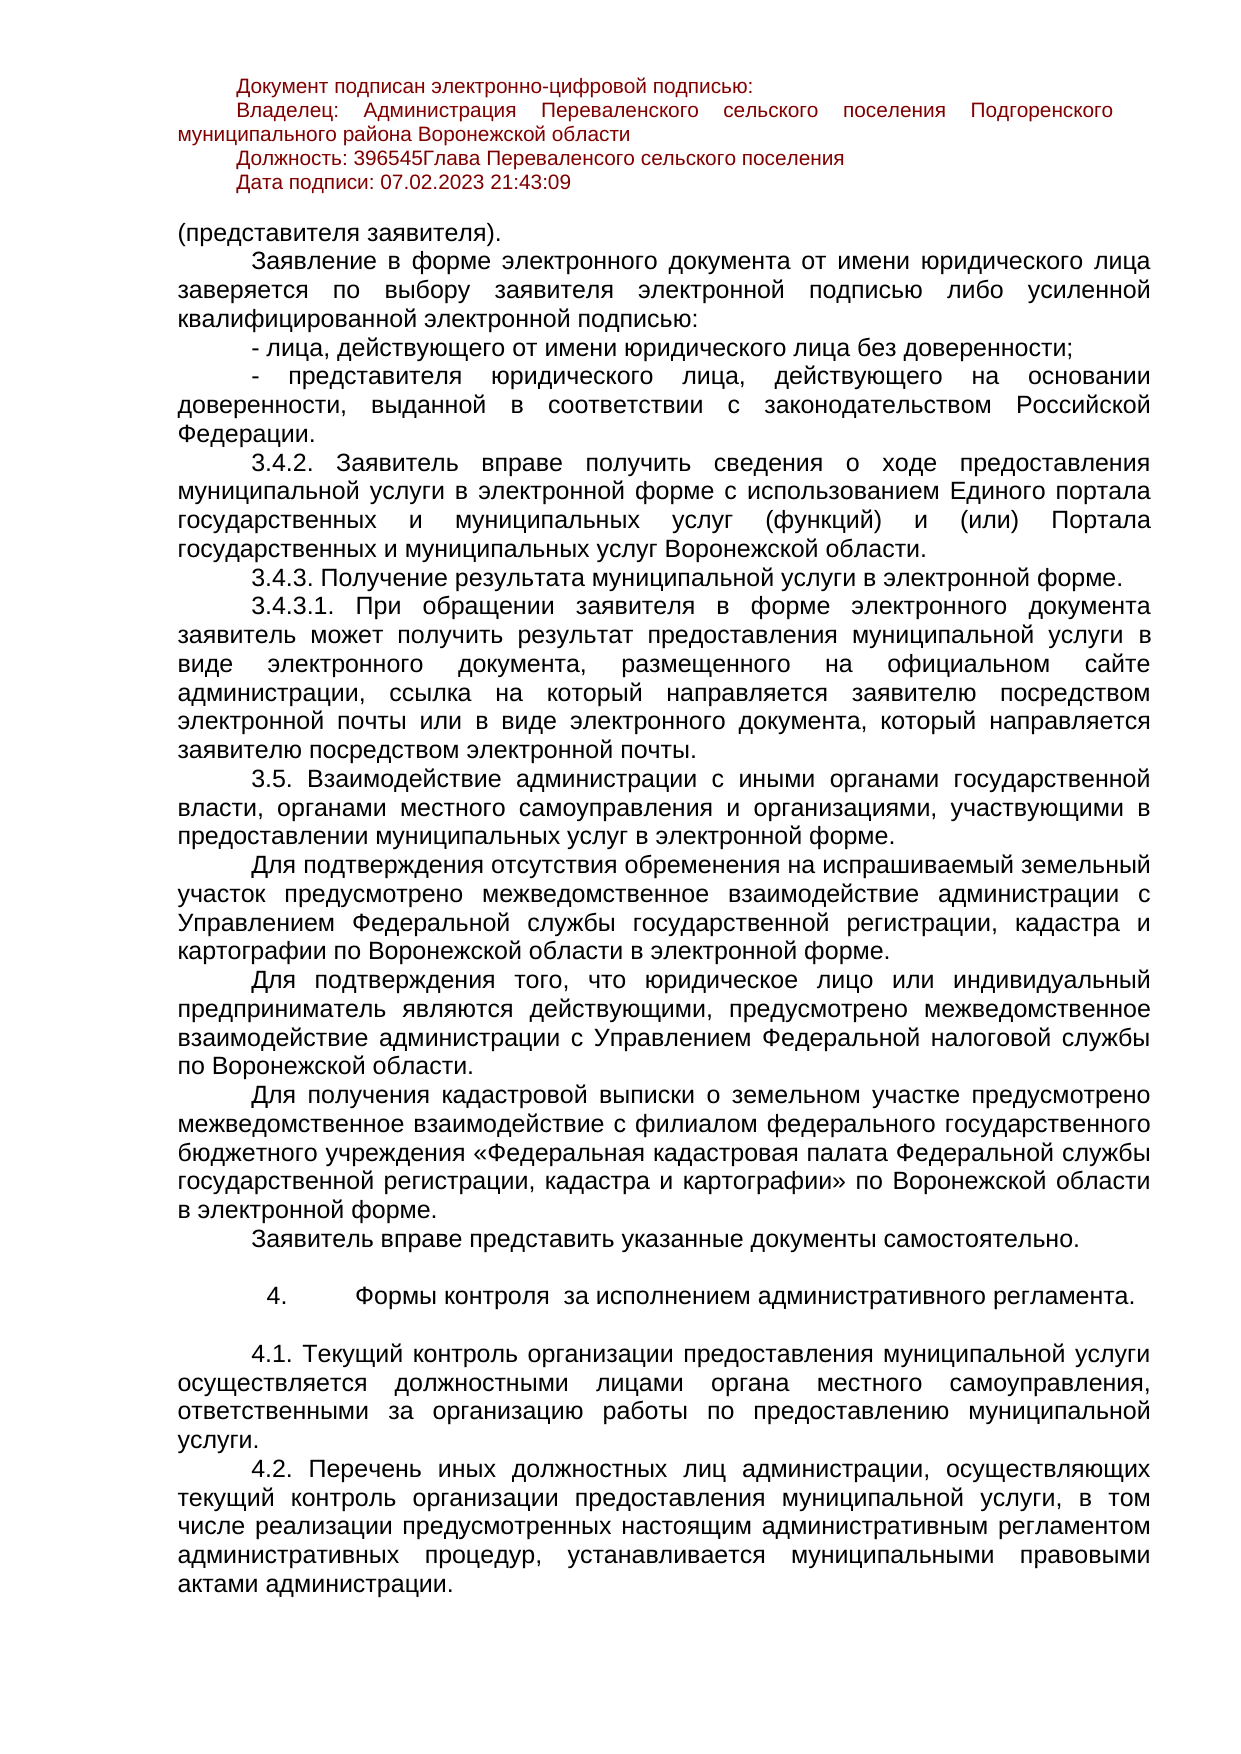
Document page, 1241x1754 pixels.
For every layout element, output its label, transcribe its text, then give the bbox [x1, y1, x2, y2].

text Для подтверждения того, что юридическое лицо или индивидуальный предприниматель являются действующими, предусмотрено межведомственное взаимодействие администрации с Управлением Федеральной налоговой службы по Воронежской области. [177, 965, 1152, 1080]
text - лица, действующего от имени юридического лица без доверенности; [177, 333, 1152, 361]
text 3.4.3.1. При обращении заявителя в форме электронного документа заявитель может получить результат предоставления муниципальной услуги в виде электронного документа, размещенного на официальном сайте администрации, ссылка на который направляется заявителю посредством электронной почты или в виде электронного документа, который направляется заявителю посредством электронной почты. [177, 591, 1152, 764]
text 4.2. Перечень иных должностных лиц администрации, осуществляющих текущий контроль организации предоставления муниципальной услуги, в том числе реализации предусмотренных настоящим административным регламентом административных процедур, устанавливается муниципальными правовыми актами администрации. [177, 1454, 1152, 1598]
text Заявление в форме электронного документа от имени юридического лица заверяется по выбору заявителя электронной подписью либо усиленной квалифицированной электронной подписью: [177, 246, 1152, 333]
text Для подтверждения отсутствия обременения на испрашиваемый земельный участок предусмотрено межведомственное взаимодействие администрации с Управлением Федеральной службы государственной регистрации, кадастра и картографии по Воронежской области в электронной форме. [177, 850, 1152, 965]
text Для получения кадастровой выписки о земельном участке предусмотрено межведомственное взаимодействие с филиалом федерального государственного бюджетного учреждения «Федеральная кадастровая палата Федеральной службы государственной регистрации, кадастра и картографии» по Воронежской области в электронной форме. [177, 1080, 1152, 1224]
list Формы контроля за исполнением административного регламента. [177, 1281, 1152, 1310]
text 3.5. Взаимодействие администрации с иными органами государственной власти, органами местного самоуправления и организациями, участвующими в предоставлении муниципальных услуг в электронной форме. [177, 764, 1152, 850]
text Заявитель вправе представить указанные документы самостоятельно. [177, 1224, 1152, 1253]
text - представителя юридического лица, действующего на основании доверенности, выданной в соответствии с законодательством Российской Федерации. [177, 361, 1152, 448]
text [177, 218, 1152, 246]
text 4.1. Текущий контроль организации предоставления муниципальной услуги осуществляется должностными лицами органа местного самоуправления, ответственными за организацию работы по предоставлению муниципальной услуги. [177, 1339, 1152, 1454]
text 3.4.2. Заявитель вправе получить сведения о ходе предоставления муниципальной услуги в электронной форме с использованием Единого портала государственных и муниципальных услуг (функций) и (или) Портала государственных и муниципальных услуг Воронежской области. [177, 448, 1152, 563]
text 3.4.3. Получение результата муниципальной услуги в электронной форме. [177, 563, 1152, 591]
